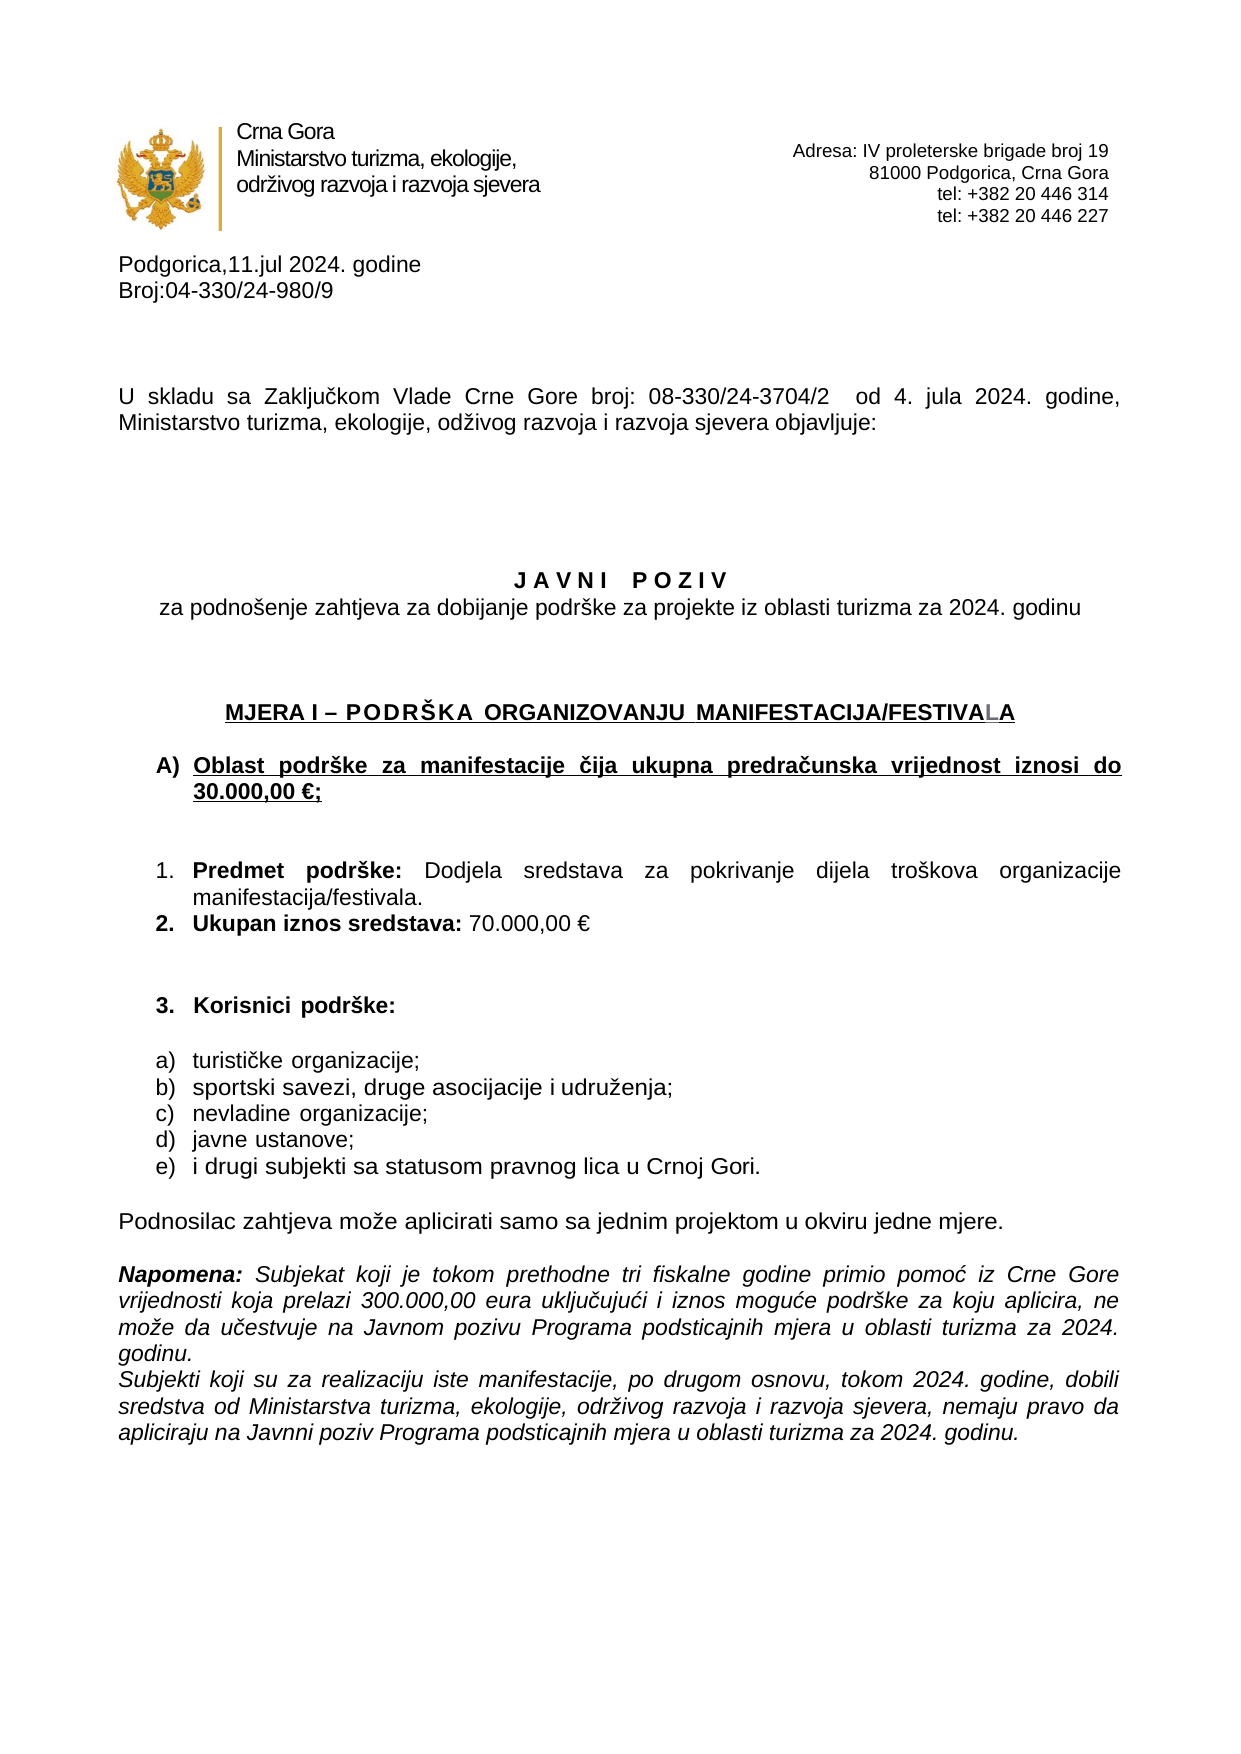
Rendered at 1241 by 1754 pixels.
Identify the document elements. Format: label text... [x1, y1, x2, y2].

text Napomena: Subjekat koji je tokom prethodne tri fiskalne godine primio pomoć iz Crne Gore vrijednosti koja prelazi 300.000,00 eura uključujući i iznos moguće podrške za koju aplicira, ne može da učestvuje na Javnom pozivu Programa podsticajnih mjera u oblasti turizma za 2024. godinu. [118, 1261, 1122, 1366]
text MJERA I – PODRŠKA ORGANIZOVANJU MANIFESTACIJA/FESTIVALA [118, 699, 1122, 726]
text za podnošenje zahtjeva za dobijanje podrške za projekte iz oblasti turizma za 2024. godinu [118, 594, 1122, 620]
picture [114, 126, 207, 232]
text Podnosilac zahtjeva može aplicirati samo sa jednim projektom u okviru jedne mjere. [118, 1208, 1122, 1235]
text Ministarstvo turizma, ekologije, [236, 144, 721, 171]
list Predmet podrške: Dodjela sredstava za pokrivanje dijela troškova organizacije manifestacija/festivala. [155, 857, 1122, 910]
text Crna Gora [236, 118, 1122, 144]
list nevladine organizacije; [155, 1100, 1122, 1126]
text Podgorica,11.jul 2024. godine [118, 251, 1122, 277]
list javne ustanove; [155, 1126, 1122, 1153]
list turističke organizacije; [155, 1047, 1122, 1074]
text Subjekti koji su za realizaciju iste manifestacije, po drugom osnovu, tokom 2024. godine, dobili sredstva od Ministarstva turizma, ekologije, održivog razvoja i razvoja sjevera, nemaju pravo da apliciraju na Javnni poziv Programa podsticajnih mjera u oblasti turizma za 2024. godinu. [118, 1366, 1122, 1446]
list Ukupan iznos sredstava: 70.000,00 € [155, 910, 1122, 936]
list Korisnici podrške: [156, 992, 1122, 1018]
list Oblast podrške za manifestacije čija ukupna predračunska vrijednost iznosi do 30.000,00 €; [156, 752, 1122, 804]
text U skladu sa Zaključkom Vlade Crne Gore broj: 08-330/24-3704/2 od 4. jula 2024. godine, Ministarstvo turizma, ekologije, odživog razvoja i razvoja sjevera objavljuje: [118, 383, 1122, 436]
list i drugi subjekti sa statusom pravnog lica u Crnoj Gori. [155, 1153, 1122, 1179]
text J A V N I P O Z I V [118, 567, 1122, 594]
list sportski savezi, druge asocijacije i udruženja; [155, 1074, 1122, 1100]
text održivog razvoja i razvoja sjevera [236, 171, 721, 197]
text Broj:04-330/24-980/9 [118, 277, 1122, 304]
